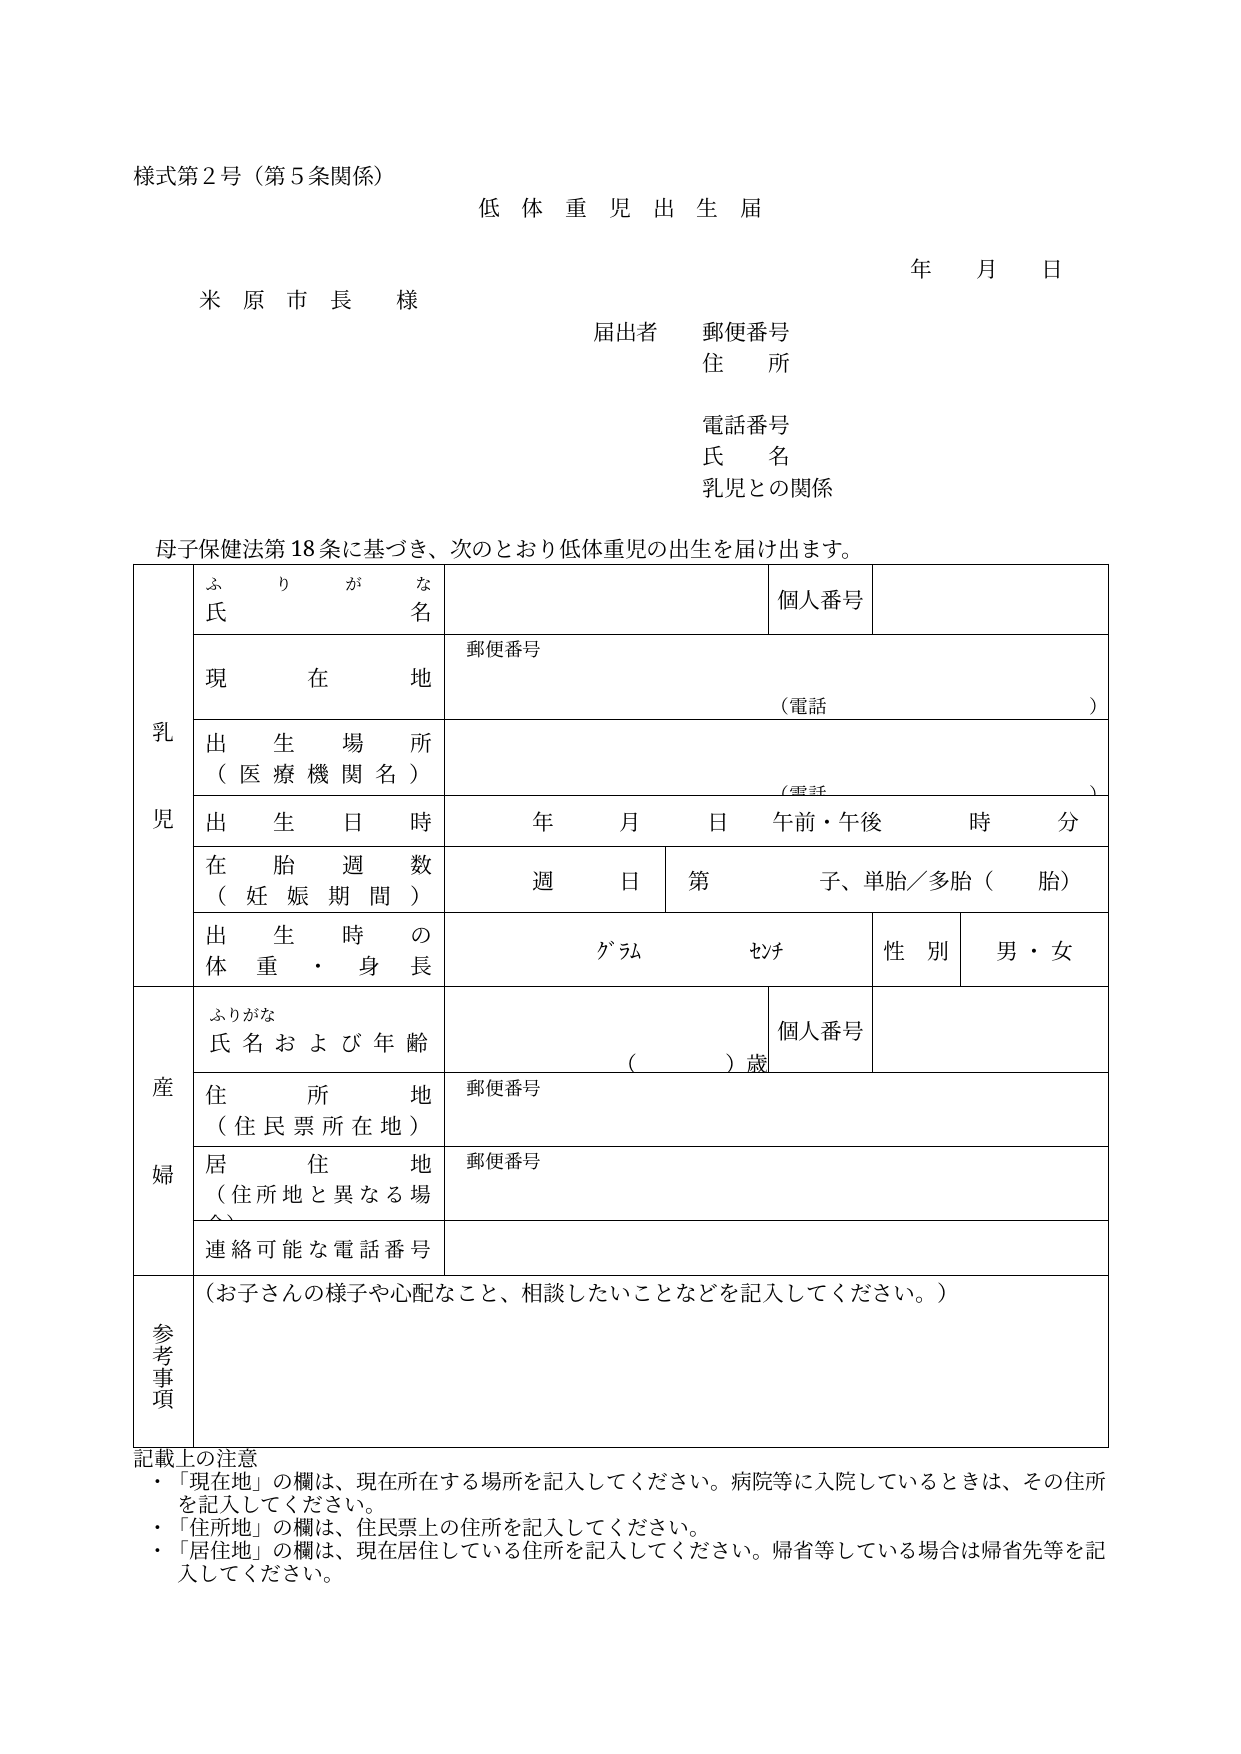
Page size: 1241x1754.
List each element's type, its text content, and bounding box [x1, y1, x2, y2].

table_cell [873, 987, 1108, 1072]
text ・「居住地」の欄は、現在居住している住所を記入してください。帰省等している場合は帰省先等を記入してください。 [148, 1540, 1107, 1586]
table_cell 郵便番号 （電話 ） [445, 635, 1108, 719]
table_cell 出生日時 [194, 796, 444, 846]
text 様式第２号（第５条関係） [133, 159, 1063, 191]
table_cell [445, 1221, 1108, 1275]
table_header ふりがな 氏名 [194, 565, 444, 634]
table_cell 第 子、単胎／多胎（ 胎） [666, 847, 1108, 912]
text ・「住所地」の欄は、住民票上の住所を記入してください。 [148, 1517, 1078, 1540]
text 記載上の注意 [133, 1448, 1063, 1471]
table_cell ふりがな 氏名および年齢 [194, 987, 444, 1072]
table_cell 郵便番号 [445, 1147, 1108, 1220]
table_header [445, 565, 768, 634]
text 低 体 重 児 出 生 届 [177, 191, 1063, 222]
table_cell 連絡可能な電話番号 [194, 1221, 444, 1275]
table_header [873, 565, 1108, 634]
table_cell 性 別 [873, 913, 960, 986]
text 住 所 [177, 347, 1063, 378]
table_cell 出生場所 （医療機関名） [194, 720, 444, 795]
table_header 個人番号 [769, 565, 872, 634]
table_cell 居住地 （住所地と異なる場合） [194, 1147, 444, 1220]
table_cell （ ）歳 [445, 987, 768, 1072]
text 年 月 日 [177, 252, 1063, 284]
table_cell 在胎週数 （妊娠期間） [194, 847, 444, 912]
table_cell 出生時の 体重・身長 [194, 913, 444, 986]
text 米 原 市 長 様 [177, 284, 1063, 315]
table_cell （お子さんの様子や心配なこと、相談したいことなどを記入してください。） [194, 1276, 1108, 1447]
text 母子保健法第18条に基づき、次のとおり低体重児の出生を届け出ます。 [133, 532, 1063, 563]
table_cell （電話 ） [445, 720, 1108, 795]
text 氏 名 [177, 439, 1152, 471]
table_cell 住所地 （住民票所在地） [194, 1073, 444, 1146]
table_cell 参考事項 [134, 1276, 193, 1447]
table_cell 郵便番号 [445, 1073, 1108, 1146]
table_cell ｸﾞﾗﾑ ｾﾝﾁ [445, 913, 872, 986]
table_cell 現在地 [194, 635, 444, 719]
table_header 乳 児 [134, 565, 193, 986]
text 電話番号 [177, 408, 1063, 439]
table_cell 週 日 [445, 847, 665, 912]
text 届出者 郵便番号 [177, 315, 1063, 347]
text 乳児との関係 [177, 471, 1063, 502]
table_cell 年 月 日 午前・午後 時 分 [445, 796, 1108, 846]
table_cell 男 ・ 女 [961, 913, 1108, 986]
table_cell 産 婦 [134, 987, 193, 1275]
text ・「現在地」の欄は、現在所在する場所を記入してください。病院等に入院しているときは、その住所を記入してください。 [148, 1471, 1107, 1517]
table_cell 個人番号 [769, 987, 872, 1072]
